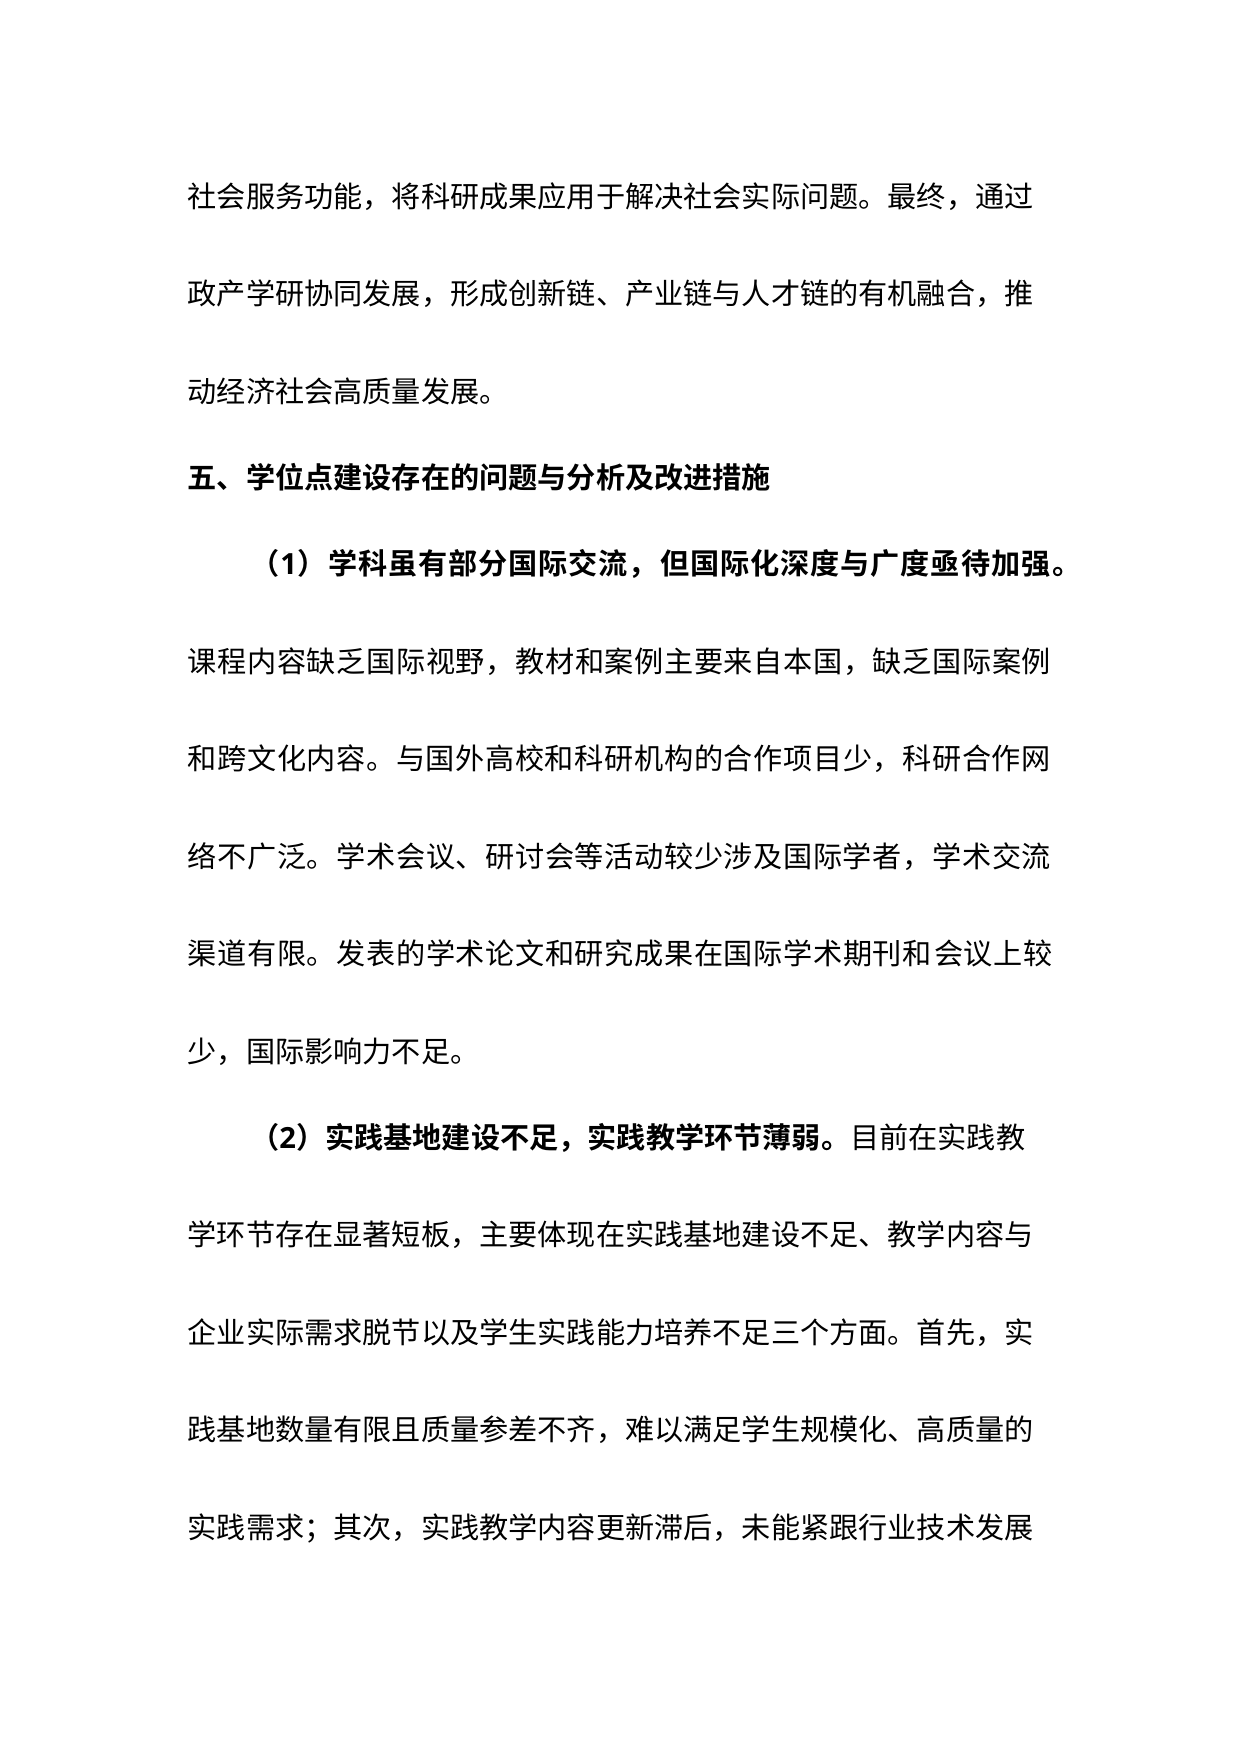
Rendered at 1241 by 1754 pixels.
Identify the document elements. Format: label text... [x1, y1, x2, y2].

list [187, 162, 1053, 422]
text （1）学科虽有部分国际交流，但国际化深度与广度亟待加强。课程内容缺乏国际视野，教材和案例主要来自本国，缺乏国际案例和跨文化内容。与国外高校和科研机构的合作项目少，科研合作网络不广泛。学术会议、研讨会等活动较少涉及国际学者，学术交流渠道有限。发表的学术论文和研究成果在国际学术期刊和会议上较少，国际影响力不足。 [187, 529, 1053, 1082]
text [187, 1103, 1053, 1558]
text 五、学位点建设存在的问题与分析及改进措施 [187, 443, 1053, 508]
